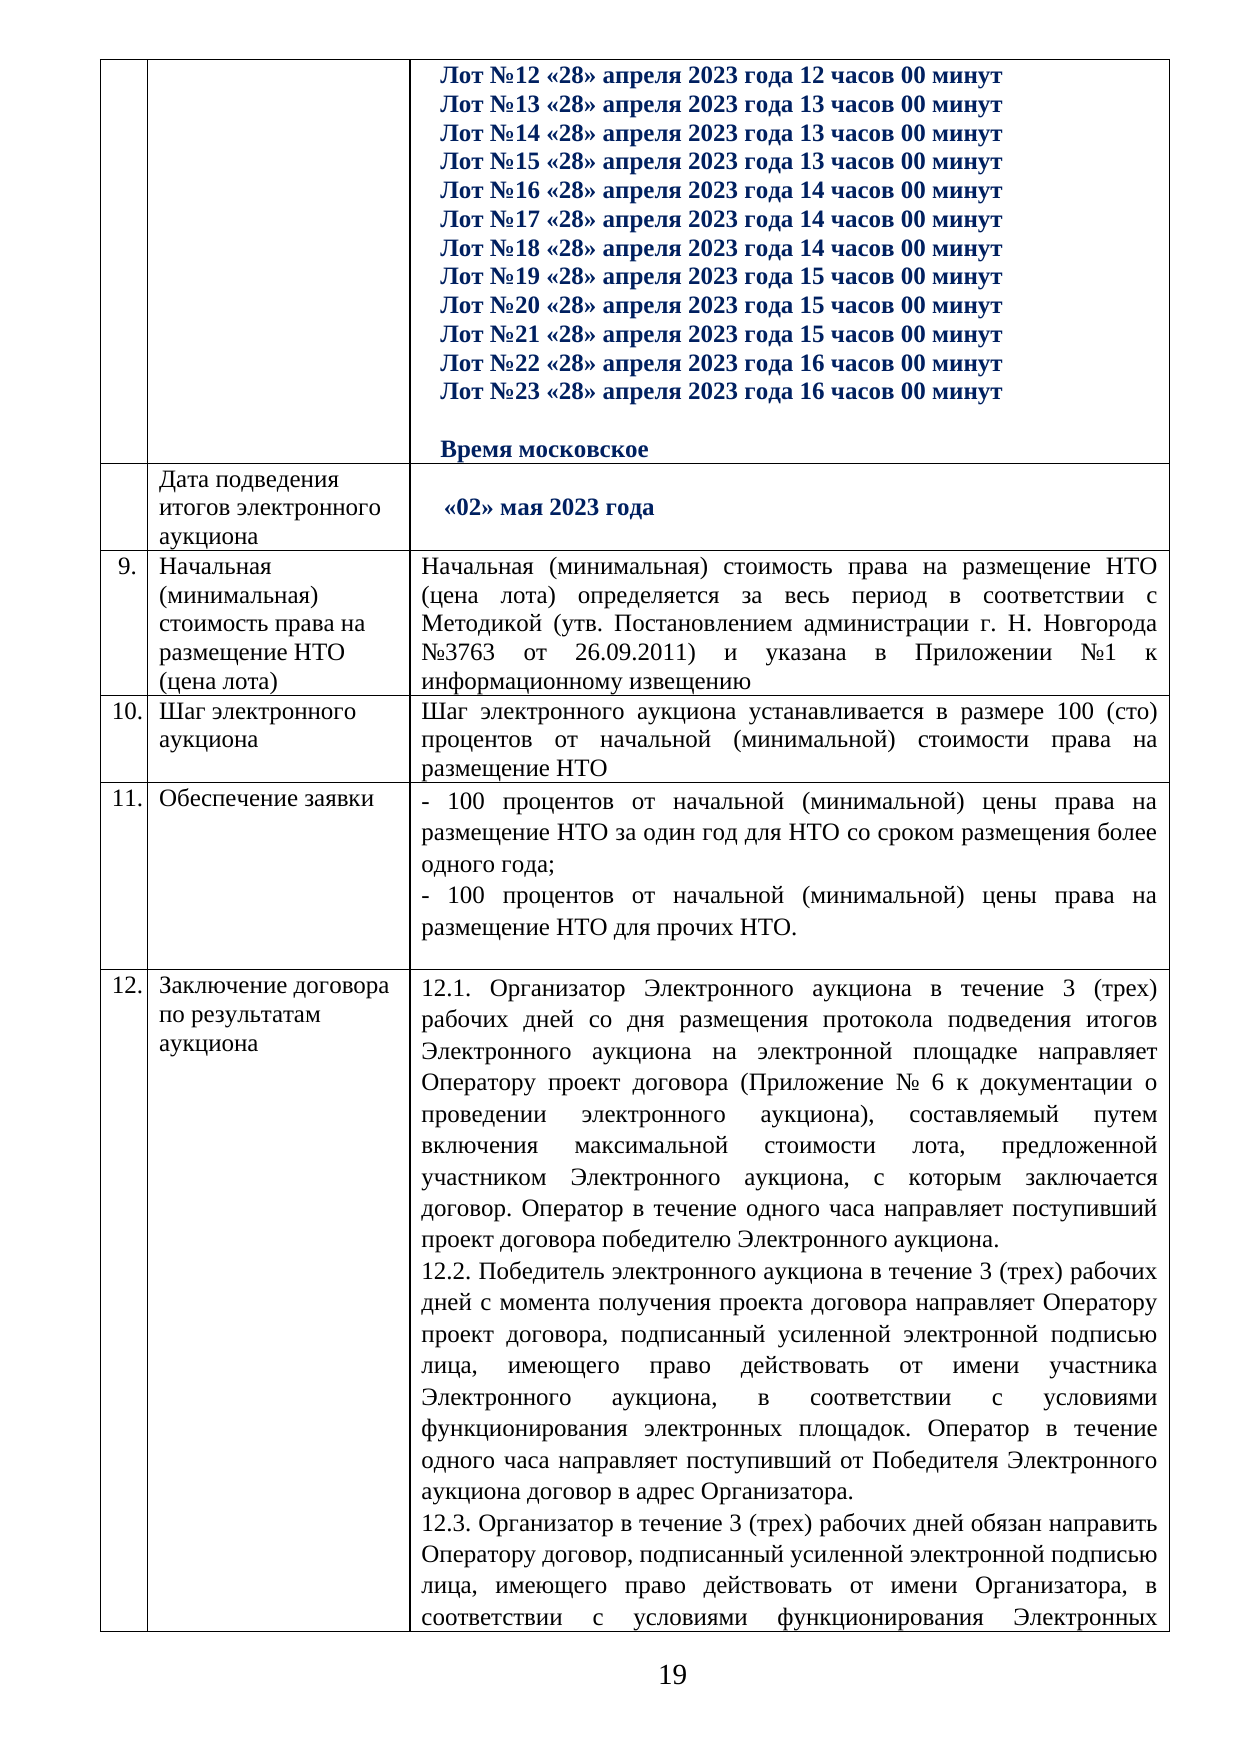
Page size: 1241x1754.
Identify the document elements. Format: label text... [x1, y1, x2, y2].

table_cell Начальная (минимальная) стоимость права на размещение НТО (цена лота) [148, 551, 409, 695]
table_cell 9. [101, 551, 147, 695]
table_cell Дата подведения итогов электронного аукциона [148, 464, 409, 550]
table_cell Шаг электронного аукциона [148, 696, 409, 782]
table_cell Начальная (минимальная) стоимость права на размещение НТО (цена лота) определяется за весь период в соответствии с Методикой (утв. Постановлением администрации г. Н. Новгорода №3763 от 26.09.2011) и указана в Приложении №1 к информационному извещению [411, 551, 1169, 695]
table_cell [148, 970, 409, 1631]
table_cell «02» мая 2023 года [411, 464, 1169, 550]
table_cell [148, 60, 409, 463]
table_cell 11. [101, 783, 147, 969]
table_cell - 100 процентов от начальной (минимальной) цены права на размещение НТО за один год для НТО со сроком размещения более одного года; - 100 процентов от начальной (минимальной) цены права на размещение НТО для прочих НТО. [411, 783, 1169, 969]
table_cell Обеспечение заявки [148, 783, 409, 969]
table_cell 8. [101, 60, 147, 463]
table_cell Шаг электронного аукциона устанавливается в размере 100 (сто) процентов от начальной (минимальной) стоимости права на размещение НТО [411, 696, 1169, 782]
table_cell [101, 464, 147, 550]
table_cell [411, 970, 1169, 1631]
table_cell 12. [101, 970, 147, 1631]
table_cell 10. [101, 696, 147, 782]
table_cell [411, 60, 1169, 463]
